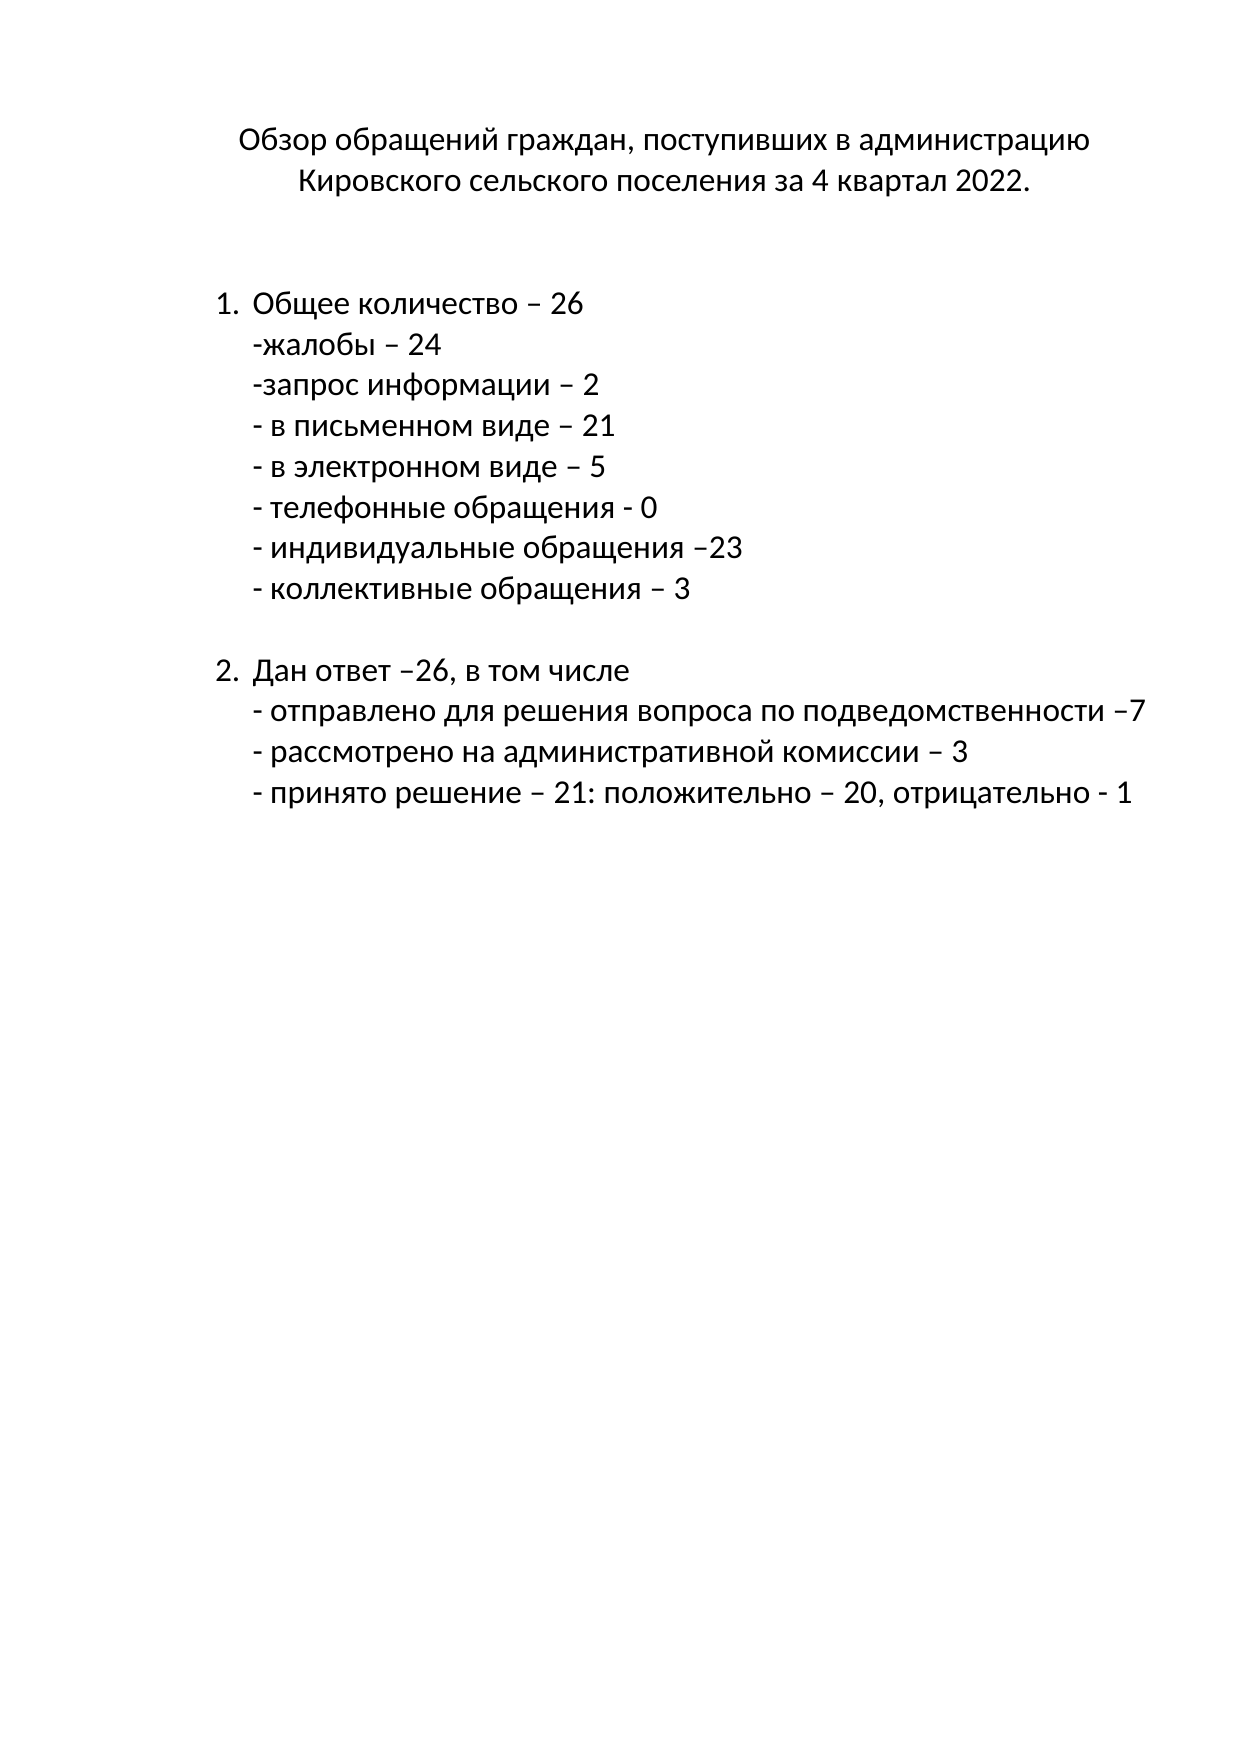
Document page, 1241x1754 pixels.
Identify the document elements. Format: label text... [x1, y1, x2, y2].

list -жалобы – 24 [252, 323, 1152, 363]
list Общее количество – 26 [215, 282, 1152, 323]
list - принято решение – 21: положительно – 20, отрицательно - 1 [252, 771, 1152, 811]
list -запрос информации – 2 [252, 363, 1152, 404]
list - в письменном виде – 21 [252, 404, 1152, 445]
list - отправлено для решения вопроса по подведомственности –7 [252, 689, 1152, 730]
text Обзор обращений граждан, поступивших в администрацию Кировского сельского поселения за 4 квартал 2022. [177, 118, 1152, 199]
list - коллективные обращения – 3 [252, 567, 1152, 608]
list - индивидуальные обращения –23 [252, 526, 1152, 567]
list - рассмотрено на административной комиссии – 3 [252, 730, 1152, 771]
list - в электронном виде – 5 [252, 445, 1152, 486]
list - телефонные обращения - 0 [252, 486, 1152, 526]
list Дан ответ –26, в том числе [215, 648, 1152, 689]
